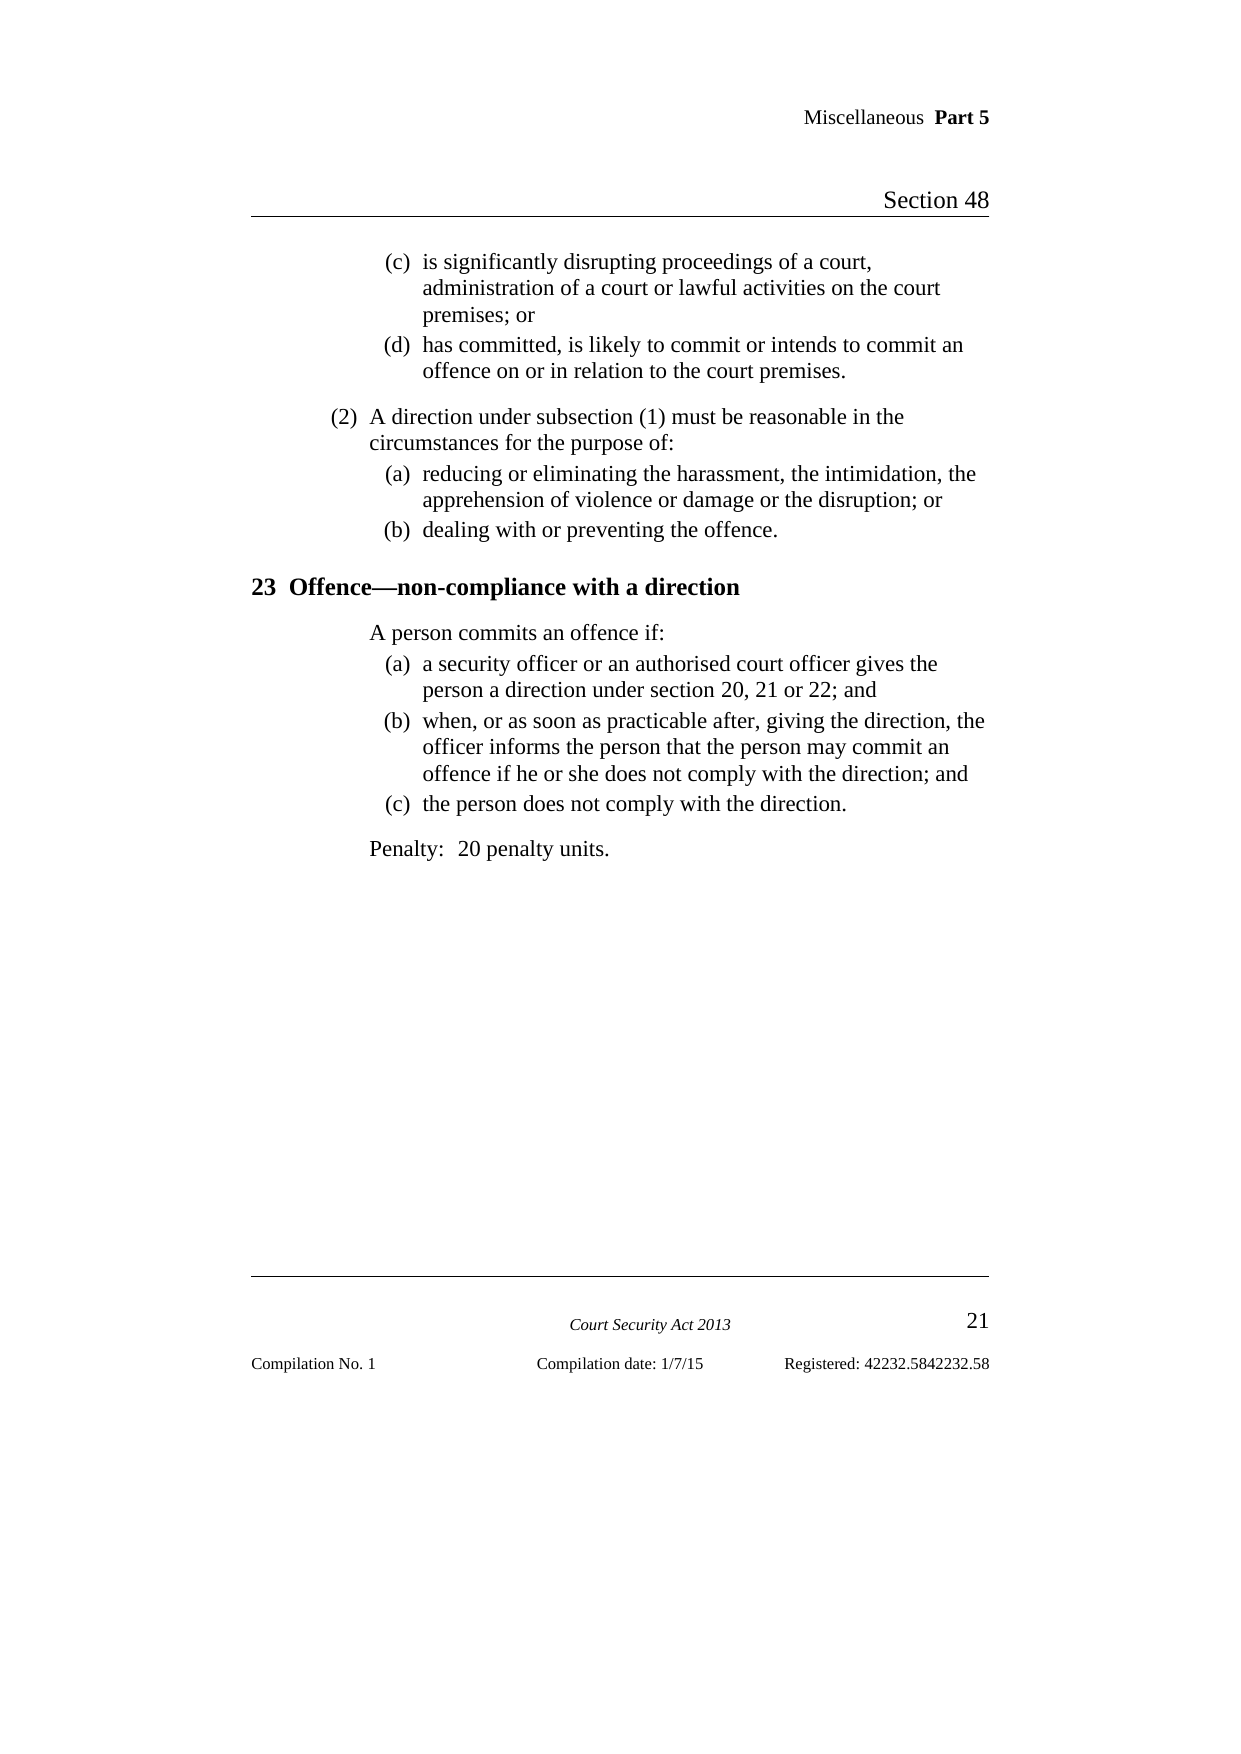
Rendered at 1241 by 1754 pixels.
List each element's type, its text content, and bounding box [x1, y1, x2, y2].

text A person commits an offence if: [251, 619, 989, 646]
text (c) the person does not comply with the direction. [251, 790, 989, 816]
text (2) A direction under subsection (1) must be reasonable in the circumstances for the purpose of: [251, 403, 989, 455]
text 23 Offence—non-compliance with a direction [251, 572, 989, 601]
text (b) dealing with or preventing the offence. [251, 516, 989, 543]
text (d) has committed, is likely to commit or intends to commit an offence on or in relation to the court premises. [251, 331, 989, 384]
text (b) when, or as soon as practicable after, giving the direction, the officer informs the person that the person may commit an offence if he or she does not comply with the direction; and [251, 707, 989, 786]
text (c) is significantly disrupting proceedings of a court, administration of a court or lawful activities on the court premises; or [251, 248, 989, 327]
text (a) reducing or eliminating the harassment, the intimidation, the apprehension of violence or damage or the disruption; or [251, 459, 989, 512]
text (a) a security officer or an authorised court officer gives the person a direction under section 20, 21 or 22; and [251, 650, 989, 703]
text Penalty: 20 penalty units. [369, 835, 989, 862]
